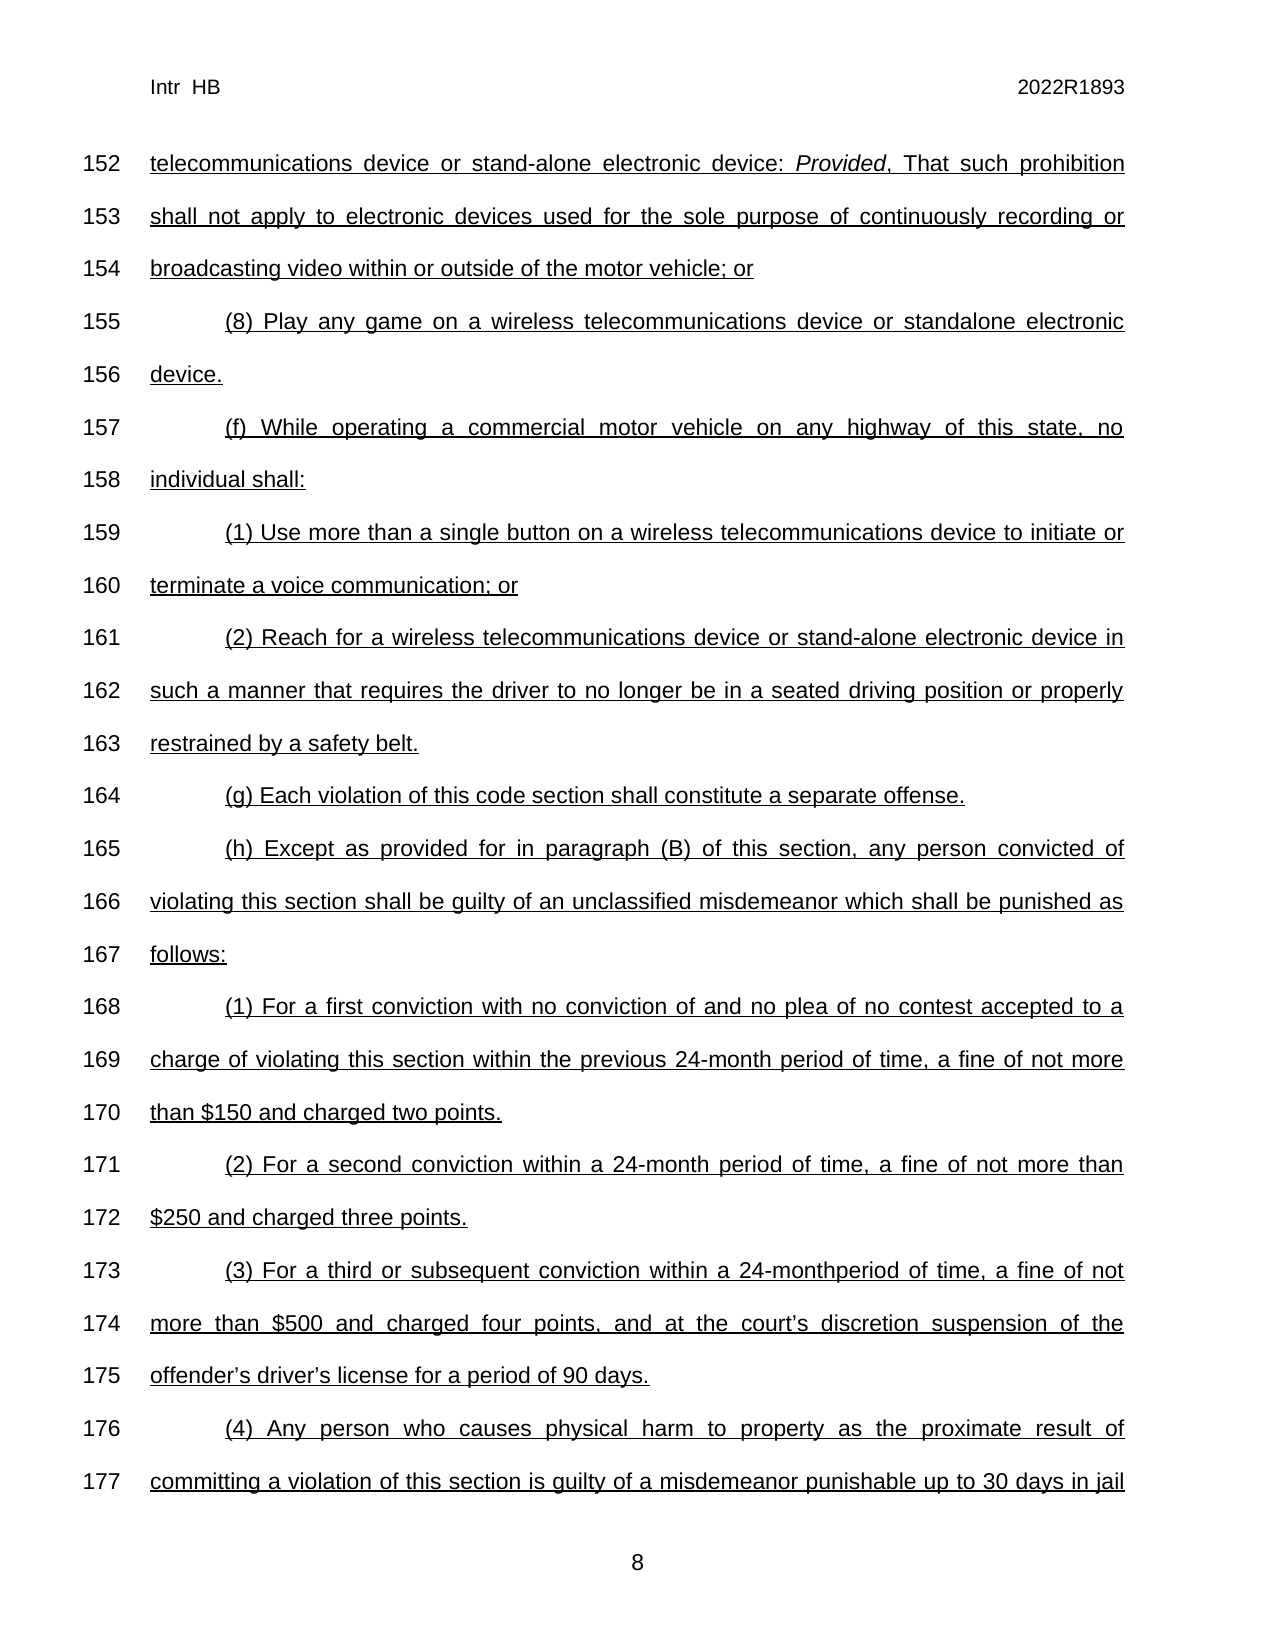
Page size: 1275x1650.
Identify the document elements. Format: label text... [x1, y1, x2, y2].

text (2) Reach for a wireless telecommunications device or stand-alone electronic device in such a manner that requires the driver to no longer be in a seated driving position or properly restrained by a safety belt. [150, 624, 1125, 756]
text (1) For a first conviction with no conviction of and no plea of no contest accepted to a charge of violating this section within the previous 24-month period of time, a fine of not more than $150 and charged two points. [150, 1070, 1125, 1125]
text (1) Use more than a single button on a wireless telecommunications device to initiate or terminate a voice communication; or [150, 519, 1125, 598]
text (f) While operating a commercial motor vehicle on any highway of this state, no individual shall: [150, 413, 1125, 493]
text (2) For a second conviction within a 24-month period of time, a fine of not more than $250 and charged three points. [150, 1151, 1125, 1231]
text (8) Play any game on a wireless telecommunications device or standalone electronic device. [150, 308, 1125, 387]
text (h) Except as provided for in paragraph (B) of this section, any person convicted of violating this section shall be guilty of an unclassified misdemeanor which shall be punished as follows: [150, 835, 1125, 967]
text (1) For a first conviction with no conviction of and no plea of no contest accepted to a charge of violating this section within the previous 24-month period of time, a fine of not more than $150 and charged two points. [150, 993, 1125, 1069]
text (g) Each violation of this code section shall constitute a separate offense. [150, 782, 1125, 809]
text (3) For a third or subsequent conviction within a 24-monthperiod of time, a fine of not more than $500 and charged four points, and at the court’s discretion suspension of the offender’s driver’s license for a period of 90 days. [150, 1257, 1125, 1389]
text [150, 1415, 1125, 1490]
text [150, 150, 1125, 173]
